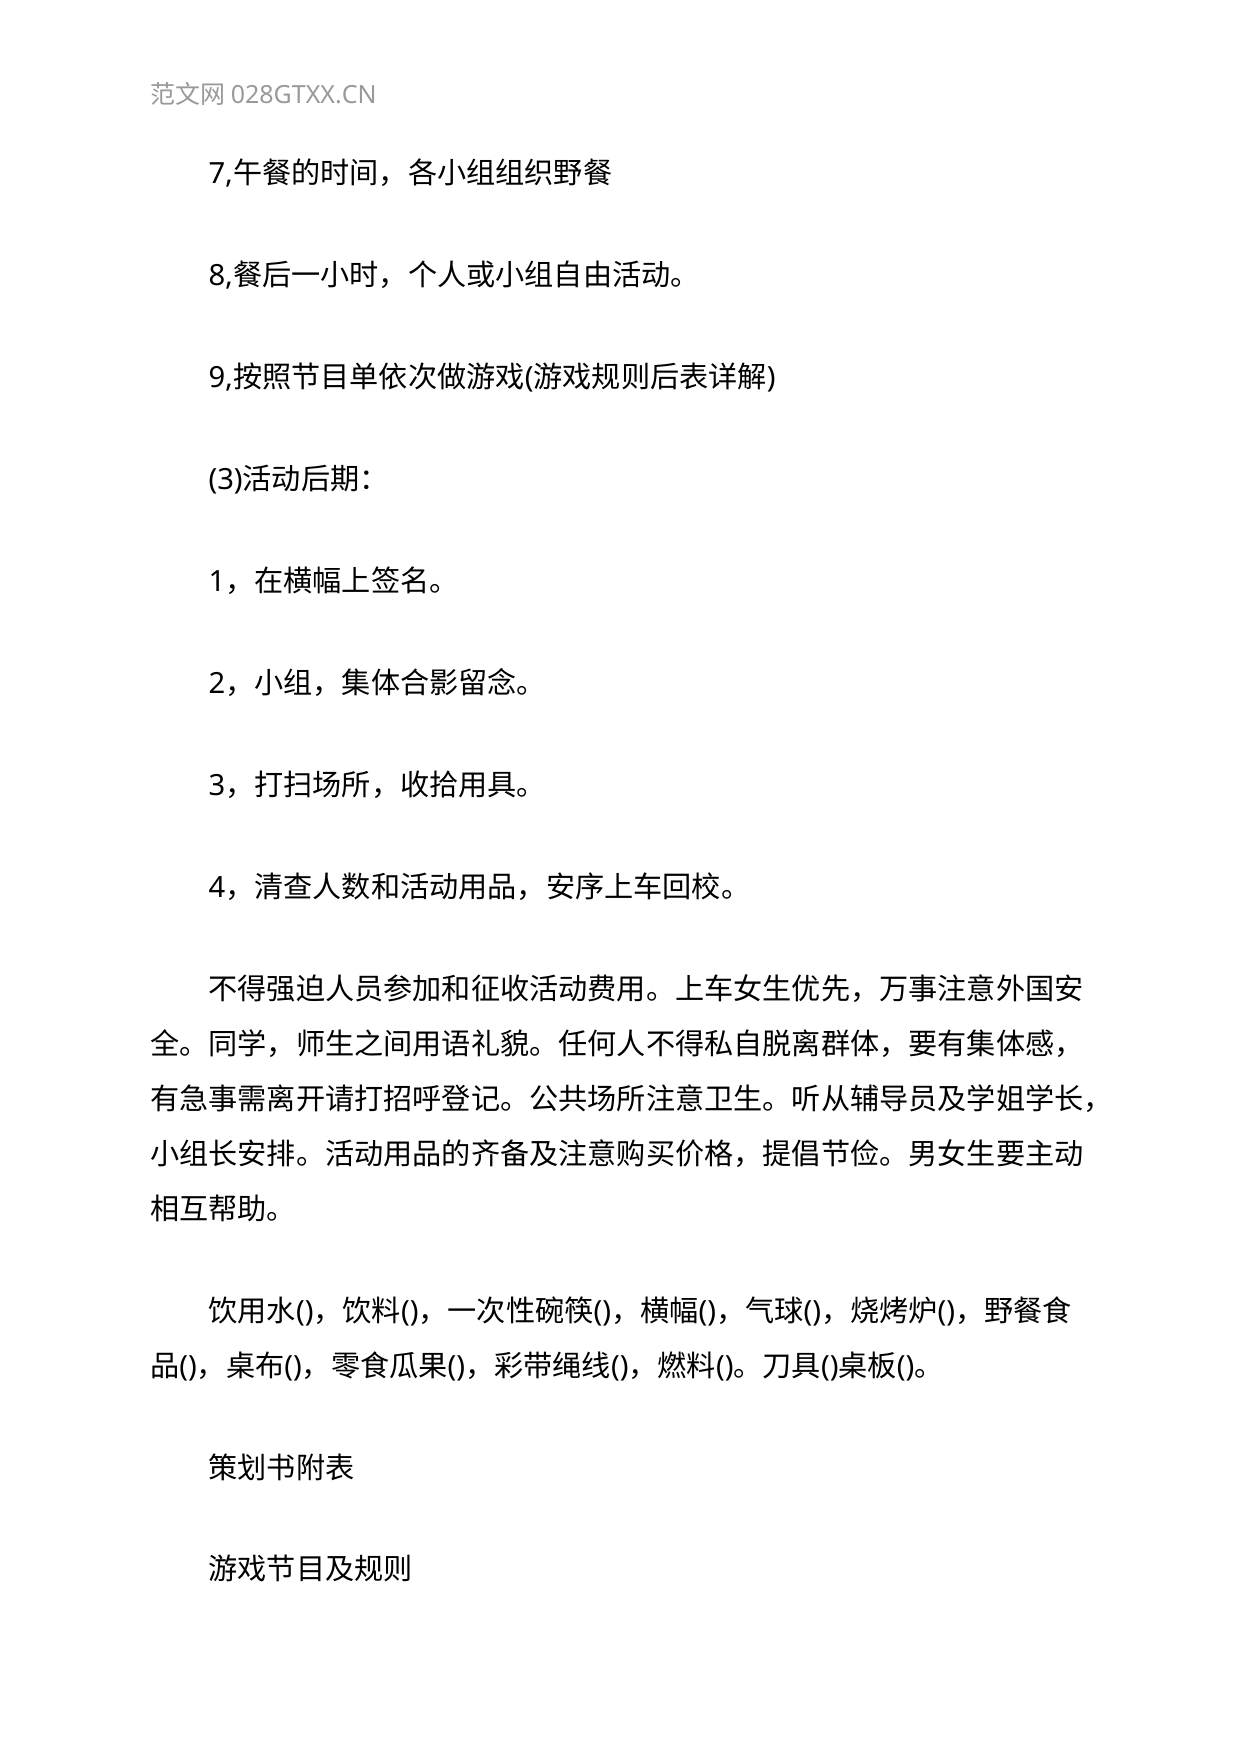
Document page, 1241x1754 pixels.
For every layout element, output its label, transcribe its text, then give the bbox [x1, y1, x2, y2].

text 饮用水()，饮料()，一次性碗筷()，横幅()，气球()，烧烤炉()，野餐食品()，桌布()，零食瓜果()，彩带绳线()，燃料()。刀具()桌板()。 [150, 1287, 1090, 1384]
text 2，小组，集体合影留念。 [150, 660, 1090, 702]
text 4，清查人数和活动用品，安序上车回校。 [150, 864, 1090, 906]
text 策划书附表 [150, 1444, 1090, 1486]
text 7,午餐的时间，各小组组织野餐 [150, 150, 1090, 192]
text (3)活动后期： [150, 456, 1090, 498]
text 不得强迫人员参加和征收活动费用。上车女生优先，万事注意外国安全。同学，师生之间用语礼貌。任何人不得私自脱离群体，要有集体感，有急事需离开请打招呼登记。公共场所注意卫生。听从辅导员及学姐学长，小组长安排。活动用品的齐备及注意购买价格，提倡节俭。男女生要主动相互帮助。 [150, 966, 1090, 1228]
text 1，在横幅上签名。 [150, 558, 1090, 600]
text 游戏节目及规则 [150, 1546, 1090, 1588]
text 9,按照节目单依次做游戏(游戏规则后表详解) [150, 354, 1090, 396]
text 8,餐后一小时，个人或小组自由活动。 [150, 252, 1090, 294]
text 3，打扫场所，收拾用具。 [150, 762, 1090, 804]
